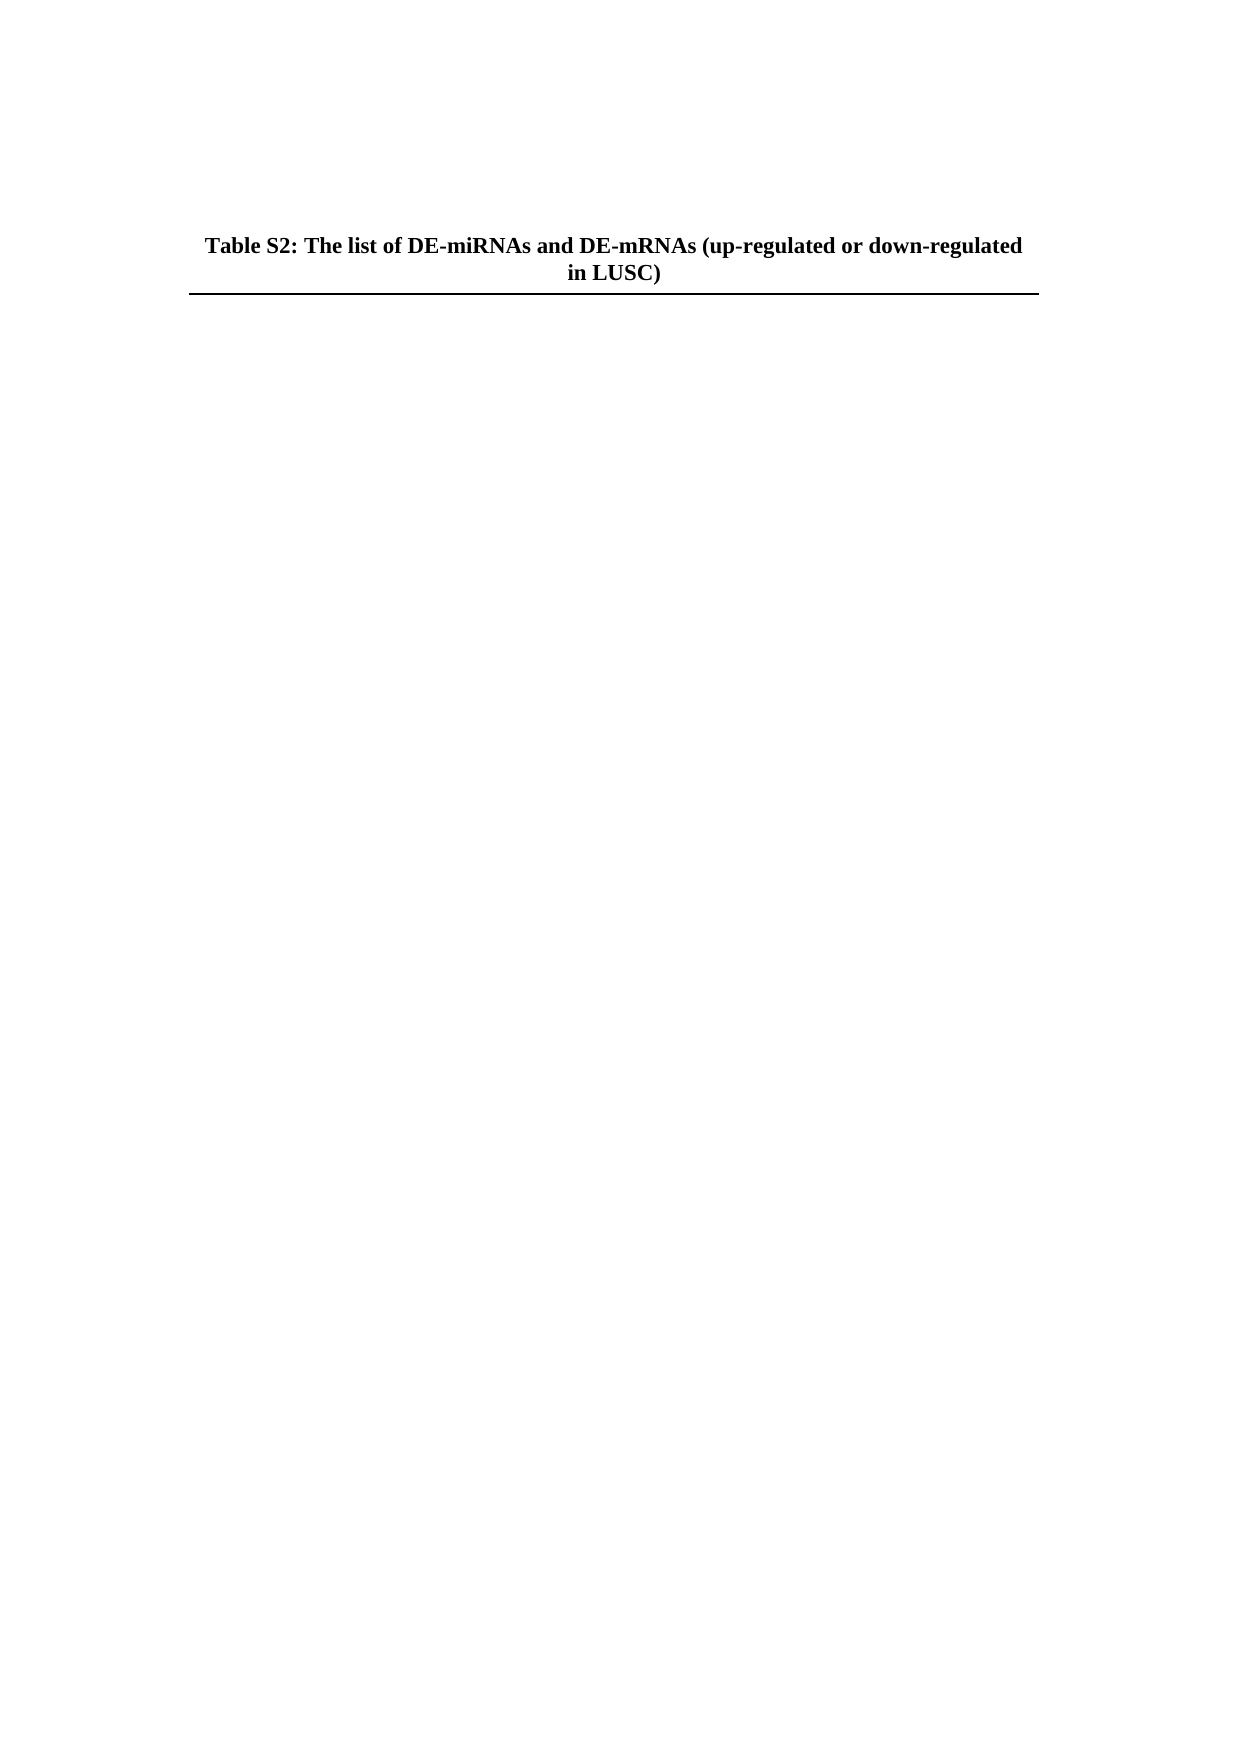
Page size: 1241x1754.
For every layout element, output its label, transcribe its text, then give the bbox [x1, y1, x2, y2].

table_header Table S2: The list of DE-miRNAs and DE-mRNAs (up-regulated or down-regulated in LUSC) [189, 225, 1039, 293]
